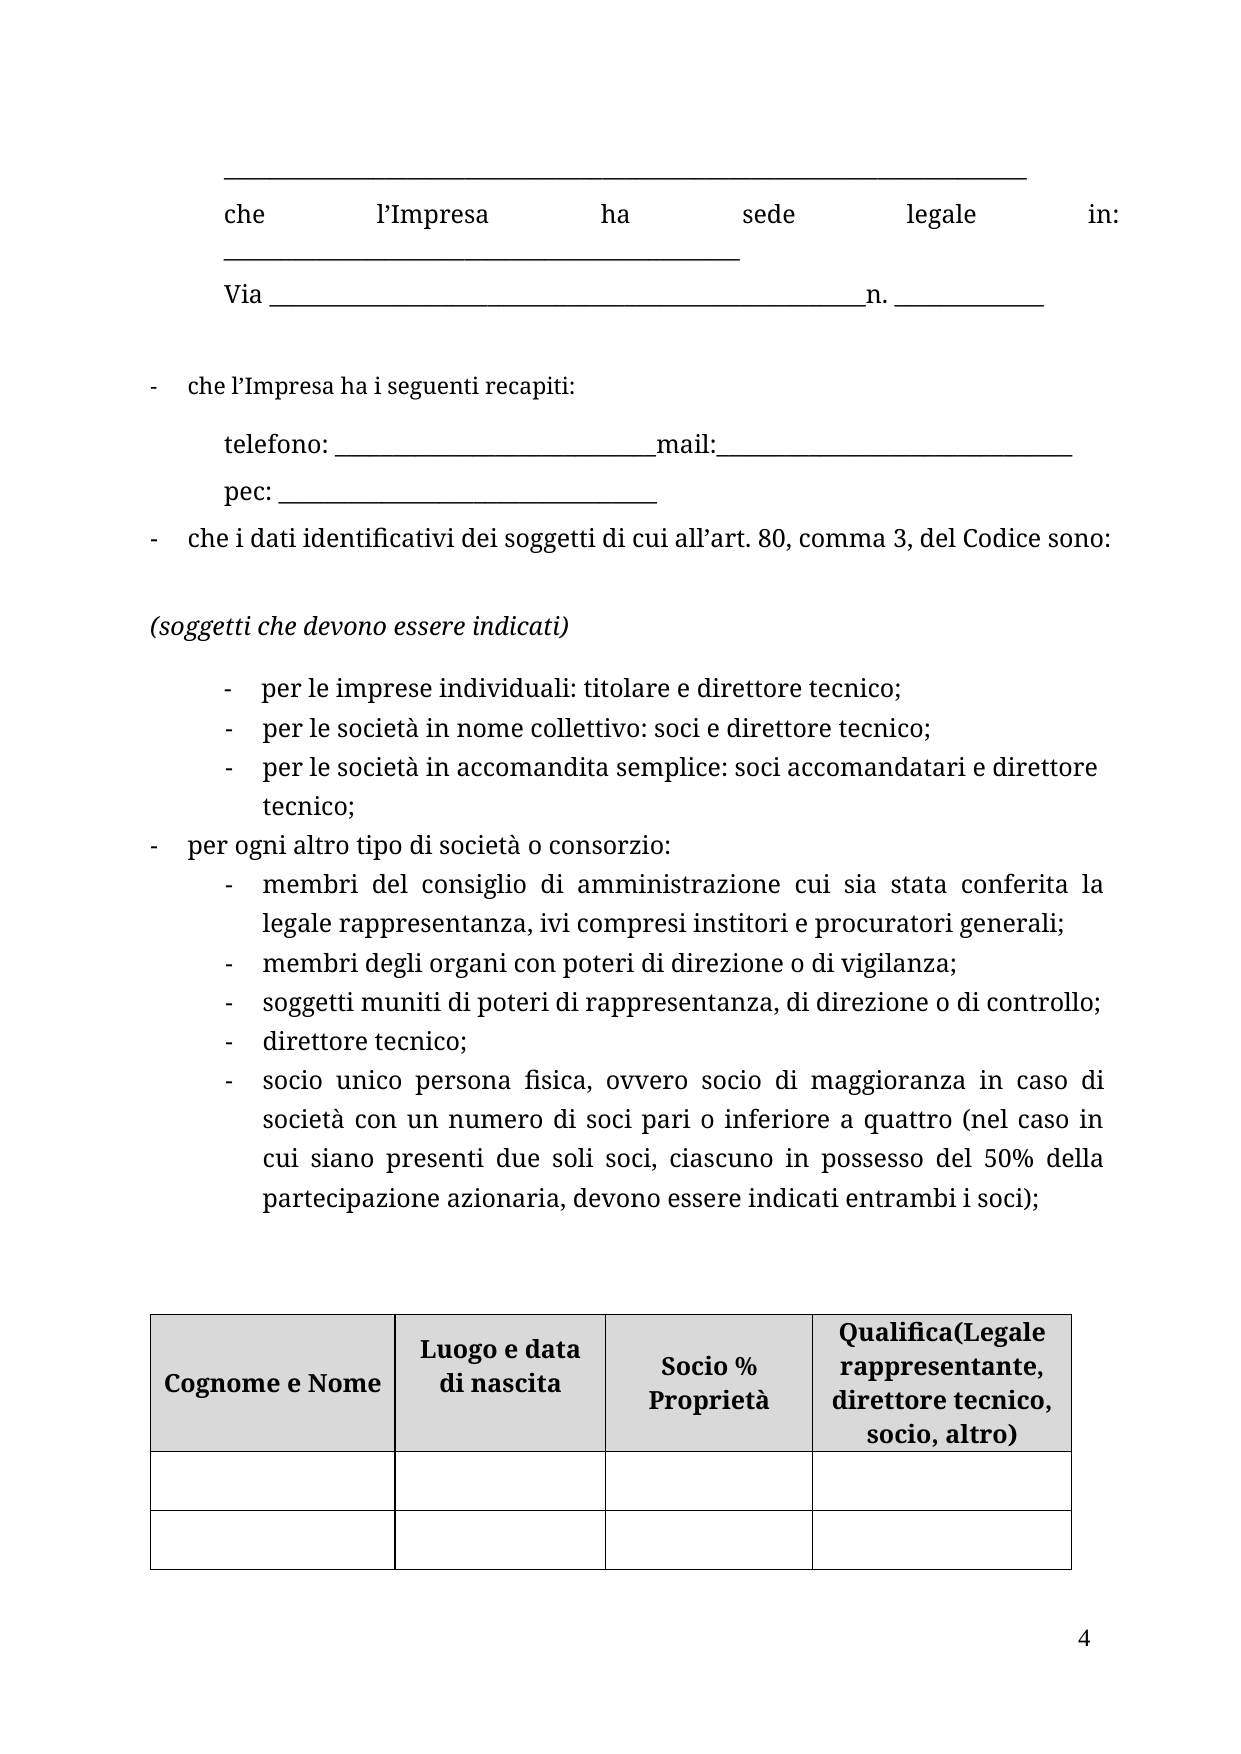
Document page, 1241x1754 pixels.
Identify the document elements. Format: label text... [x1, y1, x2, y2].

text che l’Impresa ha sede legale in: _____________________________________________ [224, 197, 1120, 265]
table_header Socio % Proprietà [606, 1315, 812, 1451]
list socio unico persona fisica, ovvero socio di maggioranza in caso di società con un numero di soci pari o inferiore a quattro (nel caso in cui siano presenti due soli soci, ciascuno in possesso del 50% della partecipazione azionaria, devono essere indicati entrambi i soci); [225, 1063, 1105, 1214]
table_header Cognome e Nome [151, 1315, 394, 1451]
list per ogni altro tipo di società o consorzio: [150, 828, 1194, 862]
table_cell [813, 1511, 1071, 1569]
list che i dati identificativi dei soggetti di cui all’art. 80, comma 3, del Codice sono: [150, 520, 1194, 554]
list per le società in accomandita semplice: soci accomandatari e direttore tecnico; [225, 749, 1194, 823]
text telefono: ____________________________mail:_______________________________ [224, 427, 1194, 461]
table_cell [813, 1452, 1071, 1510]
text ______________________________________________________________________ [224, 150, 1120, 184]
list per le società in nome collettivo: soci e direttore tecnico; [225, 710, 1194, 744]
table_cell [151, 1511, 394, 1569]
text (soggetti che devono essere indicati) [150, 609, 1194, 643]
list soggetti muniti di poteri di rappresentanza, di direzione o di controllo; [225, 984, 1120, 1018]
list direttore tecnico; [225, 1024, 1194, 1058]
text pec: _________________________________ [224, 474, 1194, 508]
table_cell [396, 1452, 605, 1510]
table_cell [396, 1511, 605, 1569]
table_cell [151, 1452, 394, 1510]
table_header Qualifica(Legale rappresentante, direttore tecnico, socio, altro) [813, 1315, 1071, 1451]
text Via ____________________________________________________n. _____________ [224, 277, 1194, 311]
list membri degli organi con poteri di direzione o di vigilanza; [225, 945, 1120, 979]
list membri del consiglio di amministrazione cui sia stata conferita la legale rappresentanza, ivi compresi institori e procuratori generali; [225, 867, 1105, 940]
list che l’Impresa ha i seguenti recapiti: [150, 370, 1194, 402]
table_cell [606, 1511, 812, 1569]
table_header Luogo e data di nascita [396, 1315, 605, 1451]
list per le imprese individuali: titolare e direttore tecnico; [224, 671, 1194, 705]
table_cell [606, 1452, 812, 1510]
